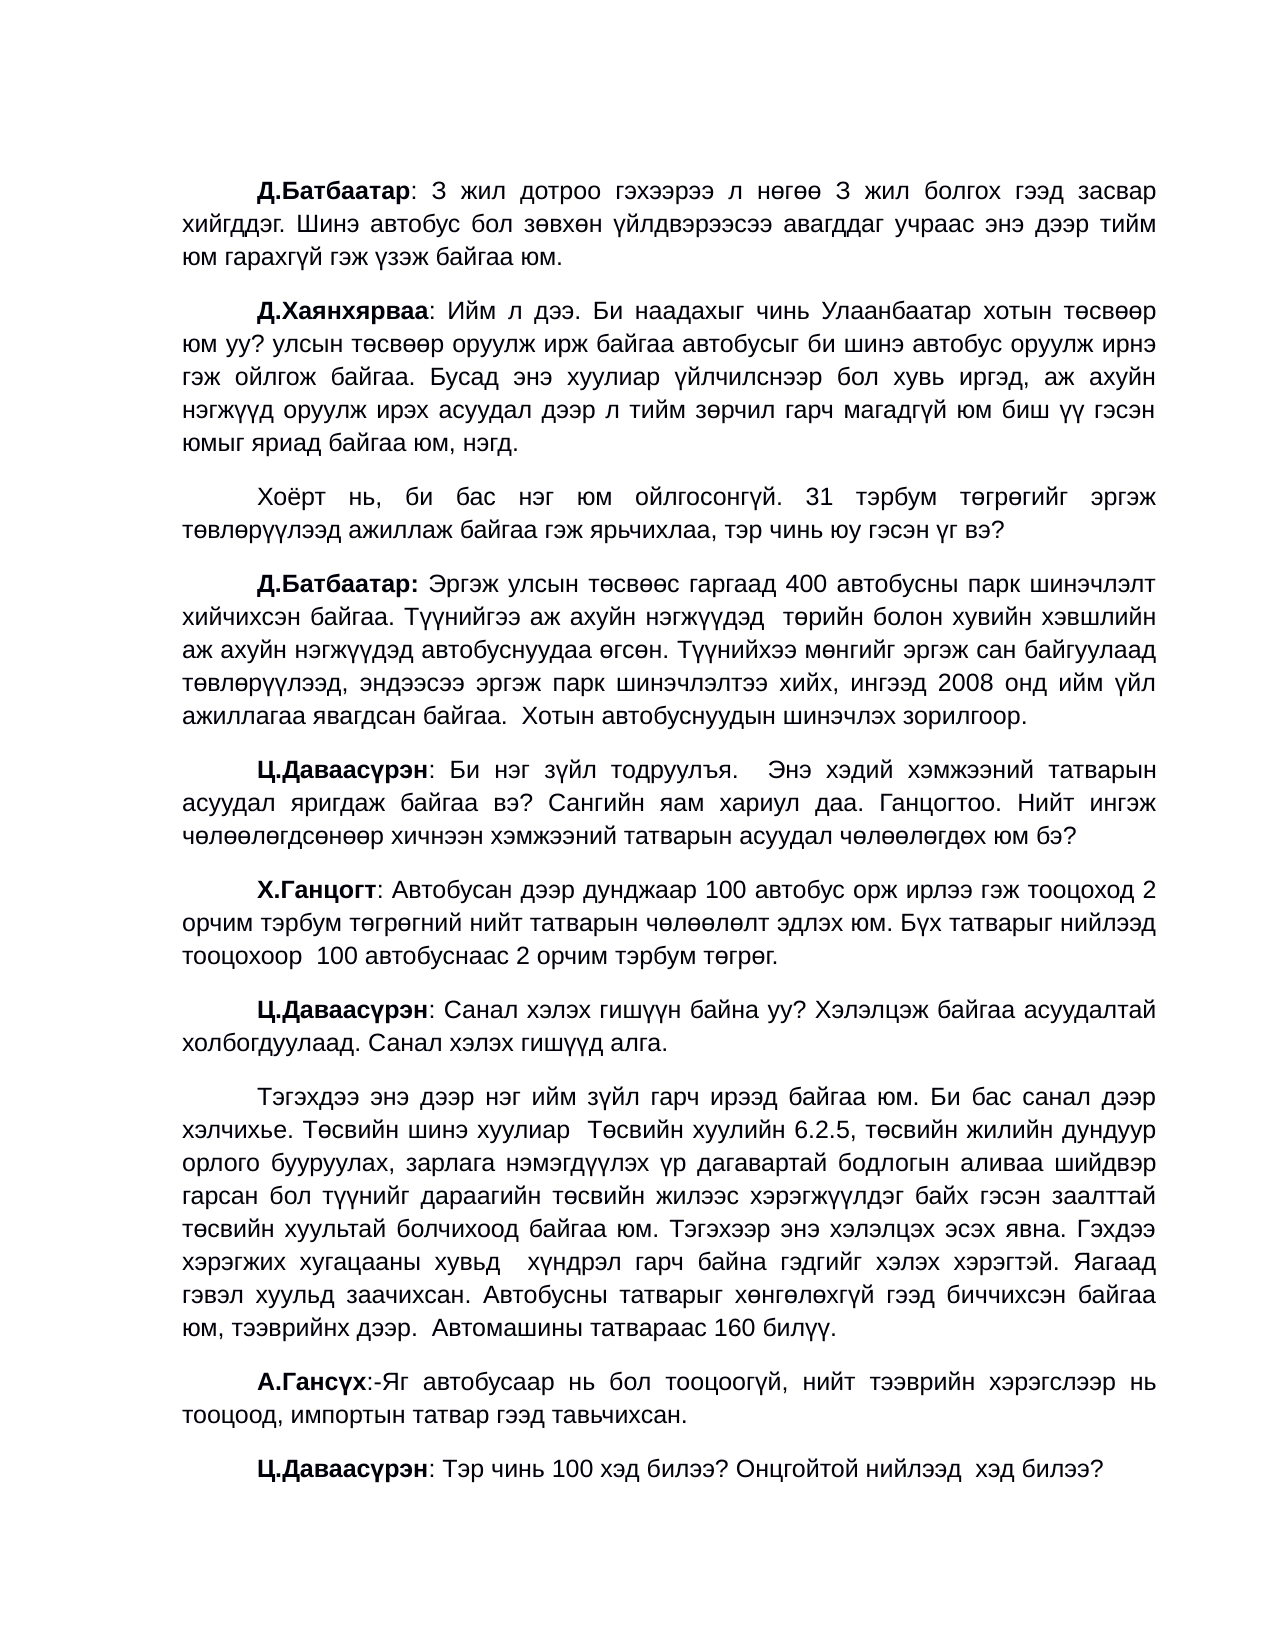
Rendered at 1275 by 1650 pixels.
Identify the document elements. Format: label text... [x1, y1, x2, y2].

text Ц.Даваасүрэн: Би нэг зүйл тодруулъя. Энэ хэдий хэмжээний татварын асуудал яригдаж байгаа вэ? Сангийн яам хариул даа. Ганцогтоо. Нийт ингэж чөлөөлөгдсөнөөр хичнээн хэмжээний татварын асуудал чөлөөлөгдөх юм бэ? [182, 755, 1157, 850]
text Ц.Даваасүрэн: Тэр чинь 100 хэд билээ? Онцгойтой нийлээд хэд билээ? [182, 1453, 1157, 1482]
text Тэгэхдээ энэ дээр нэг ийм зүйл гарч ирээд байгаа юм. Би бас санал дээр хэлчихье. Төсвийн шинэ хуулиар Төсвийн хуулийн 6.2.5, төсвийн жилийн дундуур орлого бууруулах, зарлага нэмэгдүүлэх үр дагавартай бодлогын аливаа шийдвэр гарсан бол түүнийг дараагийн төсвийн жилээс хэрэгжүүлдэг байх гэсэн заалттай төсвийн хуультай болчихоод байгаа юм. Тэгэхээр энэ хэлэлцэх эсэх явна. Гэхдээ хэрэгжих хугацааны хувьд хүндрэл гарч байна гэдгийг хэлэх хэрэгтэй. Яагаад гэвэл хуульд заачихсан. Автобусны татварыг хөнгөлөхгүй гээд биччихсэн байгаа юм, тээврийнх дээр. Автомашины татвараас 160 билүү. [182, 1082, 1157, 1342]
text Д.Батбаатар: З жил дотроо гэхээрээ л нөгөө З жил болгох гээд засвар хийгддэг. Шинэ автобус бол зөвхөн үйлдвэрээсээ авагддаг учраас энэ дээр тийм юм гарахгүй гэж үзэж байгаа юм. [182, 176, 1157, 271]
text Хоёрт нь, би бас нэг юм ойлгосонгүй. 31 тэрбум төгрөгийг эргэж төвлөрүүлээд ажиллаж байгаа гэж ярьчихлаа, тэр чинь юу гэсэн үг вэ? [182, 482, 1157, 544]
text Х.Ганцогт: Автобусан дээр дунджаар 100 автобус орж ирлээ гэж тооцоход 2 орчим тэрбум төгрөгний нийт татварын чөлөөлөлт эдлэх юм. Бүх татварыг нийлээд тооцохоор 100 автобуснаас 2 орчим тэрбум төгрөг. [182, 875, 1157, 970]
text А.Гансүх:-Яг автобусаар нь бол тооцоогүй, нийт тээврийн хэрэгслээр нь тооцоод, импортын татвар гээд тавьчихсан. [182, 1367, 1157, 1428]
text Д.Батбаатар: Эргэж улсын төсвөөс гаргаад 400 автобусны парк шинэчлэлт хийчихсэн байгаа. Түүнийгээ аж ахуйн нэгжүүдэд төрийн болон хувийн хэвшлийн аж ахуйн нэгжүүдэд автобуснуудаа өгсөн. Түүнийхээ мөнгийг эргэж сан байгуулаад төвлөрүүлээд, эндээсээ эргэж парк шинэчлэлтээ хийх, ингээд 2008 онд ийм үйл ажиллагаа явагдсан байгаа. Хотын автобуснуудын шинэчлэх зорилгоор. [182, 569, 1157, 730]
text Ц.Даваасүрэн: Санал хэлэх гишүүн байна уу? Хэлэлцэж байгаа асуудалтай холбогдуулаад. Санал хэлэх гишүүд алга. [182, 995, 1157, 1057]
text Д.Хаянхярваа: Ийм л дээ. Би наадахыг чинь Улаанбаатар хотын төсвөөр юм уу? улсын төсвөөр оруулж ирж байгаа автобусыг би шинэ автобус оруулж ирнэ гэж ойлгож байгаа. Бусад энэ хуулиар үйлчилснээр бол хувь иргэд, аж ахуйн нэгжүүд оруулж ирэх асуудал дээр л тийм зөрчил гарч магадгүй юм биш үү гэсэн юмыг яриад байгаа юм, нэгд. [182, 296, 1157, 457]
